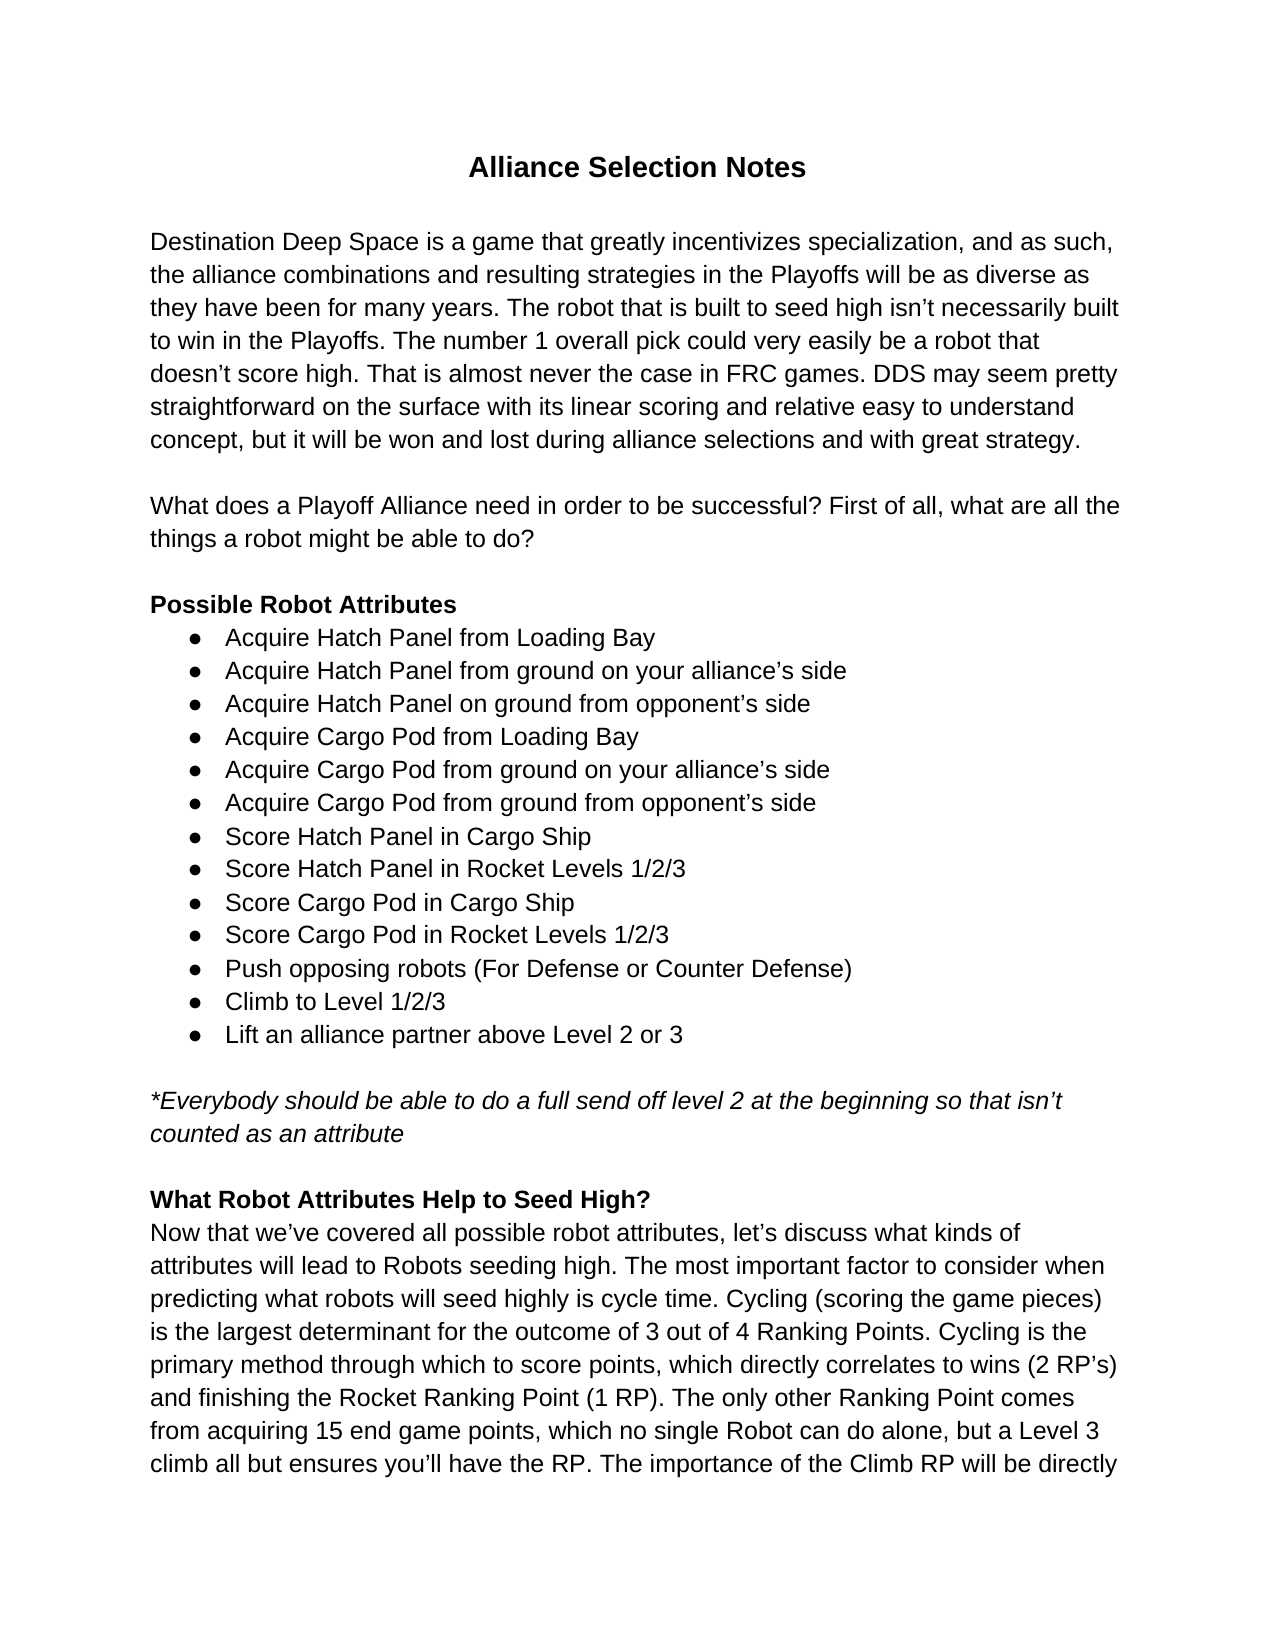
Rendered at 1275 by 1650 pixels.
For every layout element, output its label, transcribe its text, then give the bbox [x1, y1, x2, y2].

list Acquire Hatch Panel on ground from opponent’s side [187, 689, 1125, 718]
text What does a Playoff Alliance need in order to be successful? First of all, what are all the things a robot might be able to do? [150, 491, 1125, 553]
text *Everybody should be able to do a full send off level 2 at the beginning so that isn’t counted as an attribute [150, 1086, 1125, 1147]
list Score Cargo Pod in Cargo Ship [187, 887, 1125, 916]
list Acquire Hatch Panel from Loading Bay [187, 623, 1125, 652]
list Acquire Hatch Panel from ground on your alliance’s side [187, 656, 1125, 685]
list Climb to Level 1/2/3 [187, 987, 1125, 1015]
text Possible Robot Attributes [150, 590, 1125, 619]
text Alliance Selection Notes [150, 150, 1125, 183]
list Push opposing robots (For Defense or Counter Defense) [187, 953, 1125, 982]
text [150, 1218, 1125, 1478]
list Score Hatch Panel in Cargo Ship [187, 821, 1125, 850]
list Acquire Cargo Pod from Loading Bay [187, 722, 1125, 751]
list Score Hatch Panel in Rocket Levels 1/2/3 [187, 854, 1125, 883]
text Destination Deep Space is a game that greatly incentivizes specialization, and as such, the alliance combinations and resulting strategies in the Playoffs will be as diverse as they have been for many years. The robot that is built to seed high isn’t necessarily built to win in the Playoffs. The number 1 overall pick could very easily be a robot that doesn’t score high. That is almost never the case in FRC games. DDS may seem pretty straightforward on the surface with its linear scoring and relative easy to understand concept, but it will be won and lost during alliance selections and with great strategy. [150, 227, 1125, 454]
text What Robot Attributes Help to Seed High? [150, 1185, 1125, 1213]
list Lift an alliance partner above Level 2 or 3 [187, 1019, 1125, 1048]
list Acquire Cargo Pod from ground from opponent’s side [187, 788, 1125, 817]
list Acquire Cargo Pod from ground on your alliance’s side [187, 755, 1125, 784]
list Score Cargo Pod in Rocket Levels 1/2/3 [187, 921, 1125, 949]
